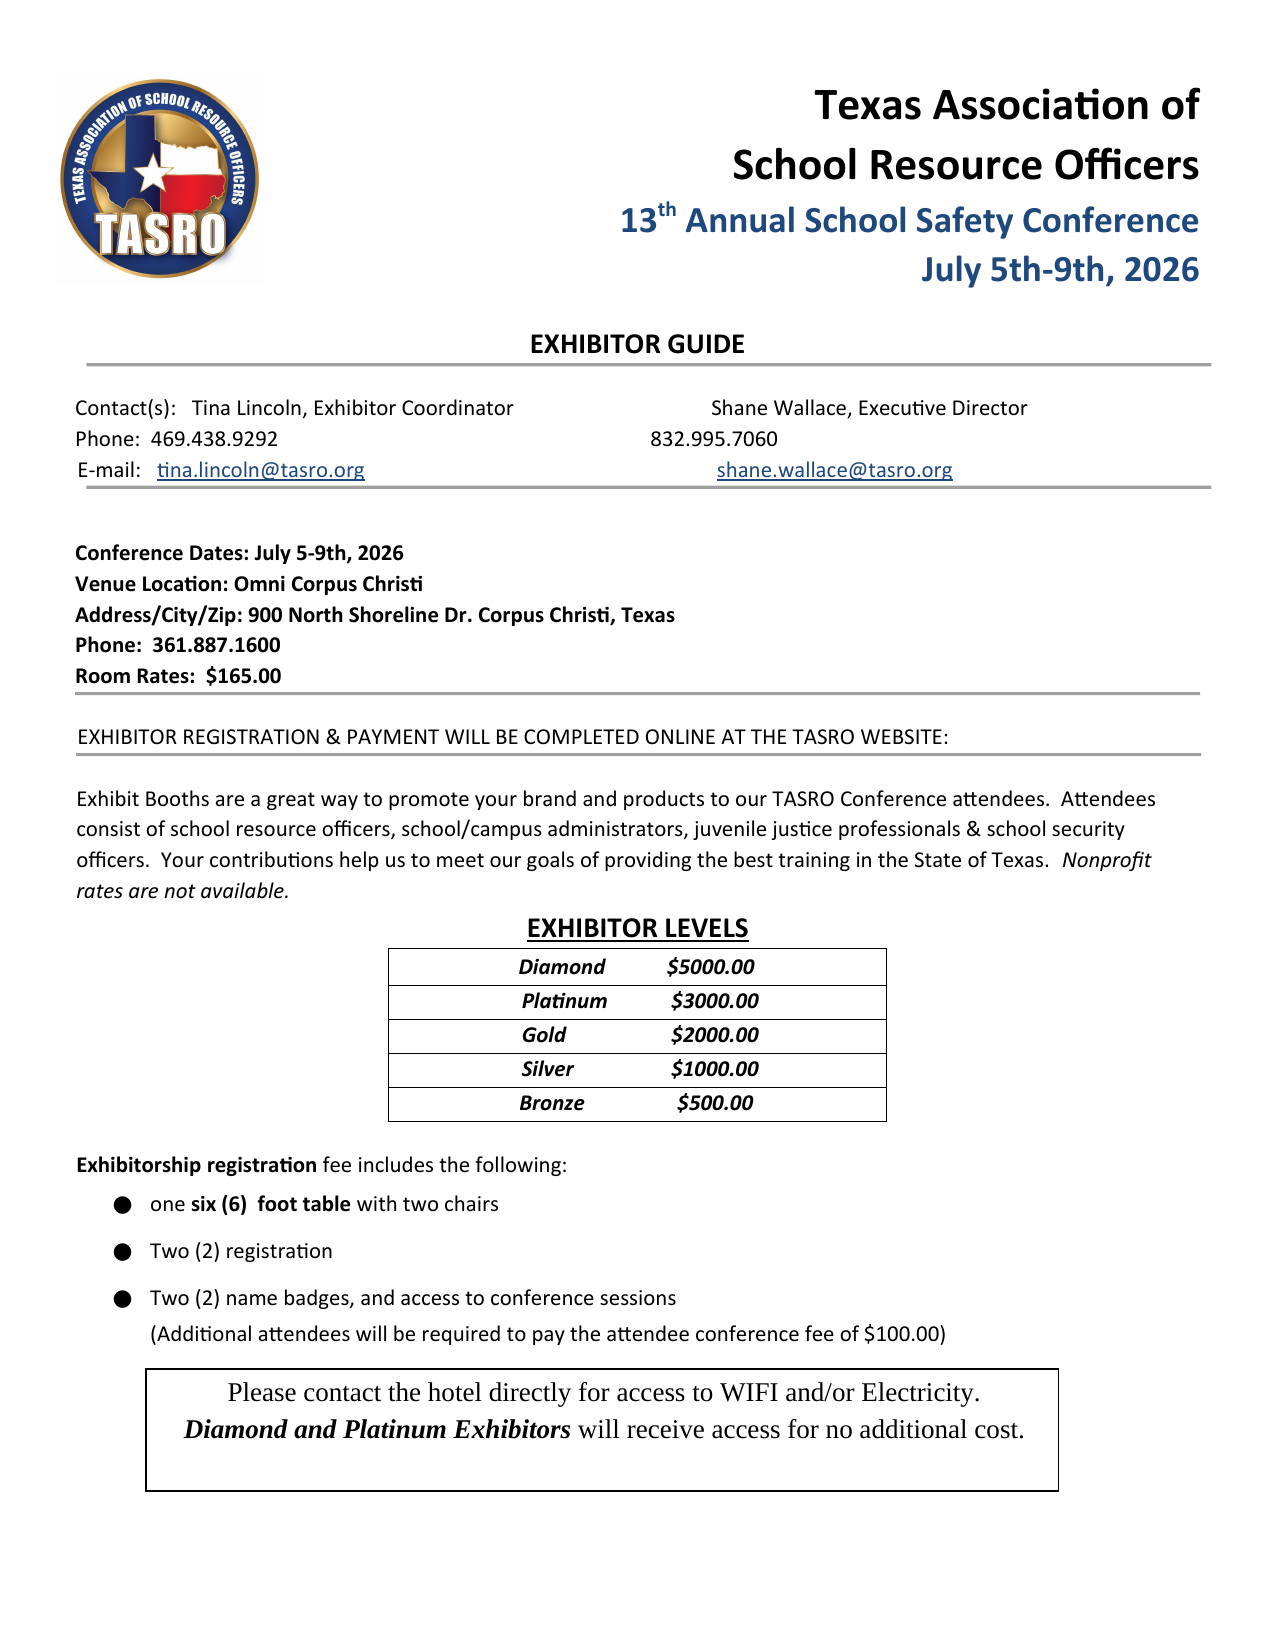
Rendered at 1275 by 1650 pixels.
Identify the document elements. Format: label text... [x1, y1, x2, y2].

text Address/City/Zip: 900 North Shoreline Dr. Corpus Christi, Texas [75, 600, 1200, 628]
text (Additional attendees will be required to pay the attendee conference fee of $100.00) [150, 1319, 1200, 1347]
text Phone: 469.438.9292 832.995.7060 [75, 424, 1200, 452]
text EXHIBITOR GUIDE [75, 325, 1200, 360]
list Two (2) name badges, and access to conference sessions [112, 1272, 1200, 1319]
text E-mail: tina.lincoln@tasro.org shane.wallace@tasro.org [76, 455, 1200, 483]
table_cell Gold $2000.00 [389, 1020, 886, 1053]
text Room Rates: $165.00 [75, 661, 1200, 689]
text 13th Annual School Safety Conference [265, 196, 1200, 241]
table_cell Bronze $500.00 [389, 1088, 886, 1121]
text Exhibitorship registration fee includes the following: [76, 1122, 1200, 1178]
text Phone: 361.887.1600 [75, 631, 1200, 659]
text EXHIBITOR REGISTRATION & PAYMENT WILL BE COMPLETED ONLINE AT THE TASRO WEBSITE:Exhibit Booths are a great way to promote your brand and products to our TASRO Conference attendees. Attendees consist of school resource officers, school/campus administrators, juvenile justice professionals & school security officers. Your contributions help us to meet our goals of providing the best training in the State of Texas. Nonprofit rates are not available. [76, 722, 1200, 753]
text Texas Association of [276, 75, 1200, 131]
table_cell Platinum $3000.00 [389, 986, 886, 1019]
subtitle EXHIBITOR LEVELS [75, 909, 1199, 945]
list Two (2) registration [112, 1225, 1200, 1272]
text School Resource Officers [276, 135, 1200, 191]
text Conference Dates: July 5-9th, 2026 [75, 538, 1200, 566]
text EXHIBITOR REGISTRATION & PAYMENT WILL BE COMPLETED ONLINE AT THE TASRO WEBSITE:Exhibit Booths are a great way to promote your brand and products to our TASRO Conference attendees. Attendees consist of school resource officers, school/campus administrators, juvenile justice professionals & school security officers. Your contributions help us to meet our goals of providing the best training in the State of Texas. Nonprofit rates are not available. [76, 757, 1200, 904]
table_cell Silver $1000.00 [389, 1054, 886, 1087]
table_header Diamond $5000.00 [389, 949, 886, 985]
text July 5th-9th, 2026 [103, 245, 1200, 291]
list one six (6) foot table with two chairs [112, 1178, 1200, 1225]
text Contact(s): Tina Lincoln, Exhibitor Coordinator Shane Wallace, Executive Director [75, 393, 1200, 421]
picture [54, 75, 265, 284]
text Venue Location: Omni Corpus Christi [75, 569, 1200, 597]
